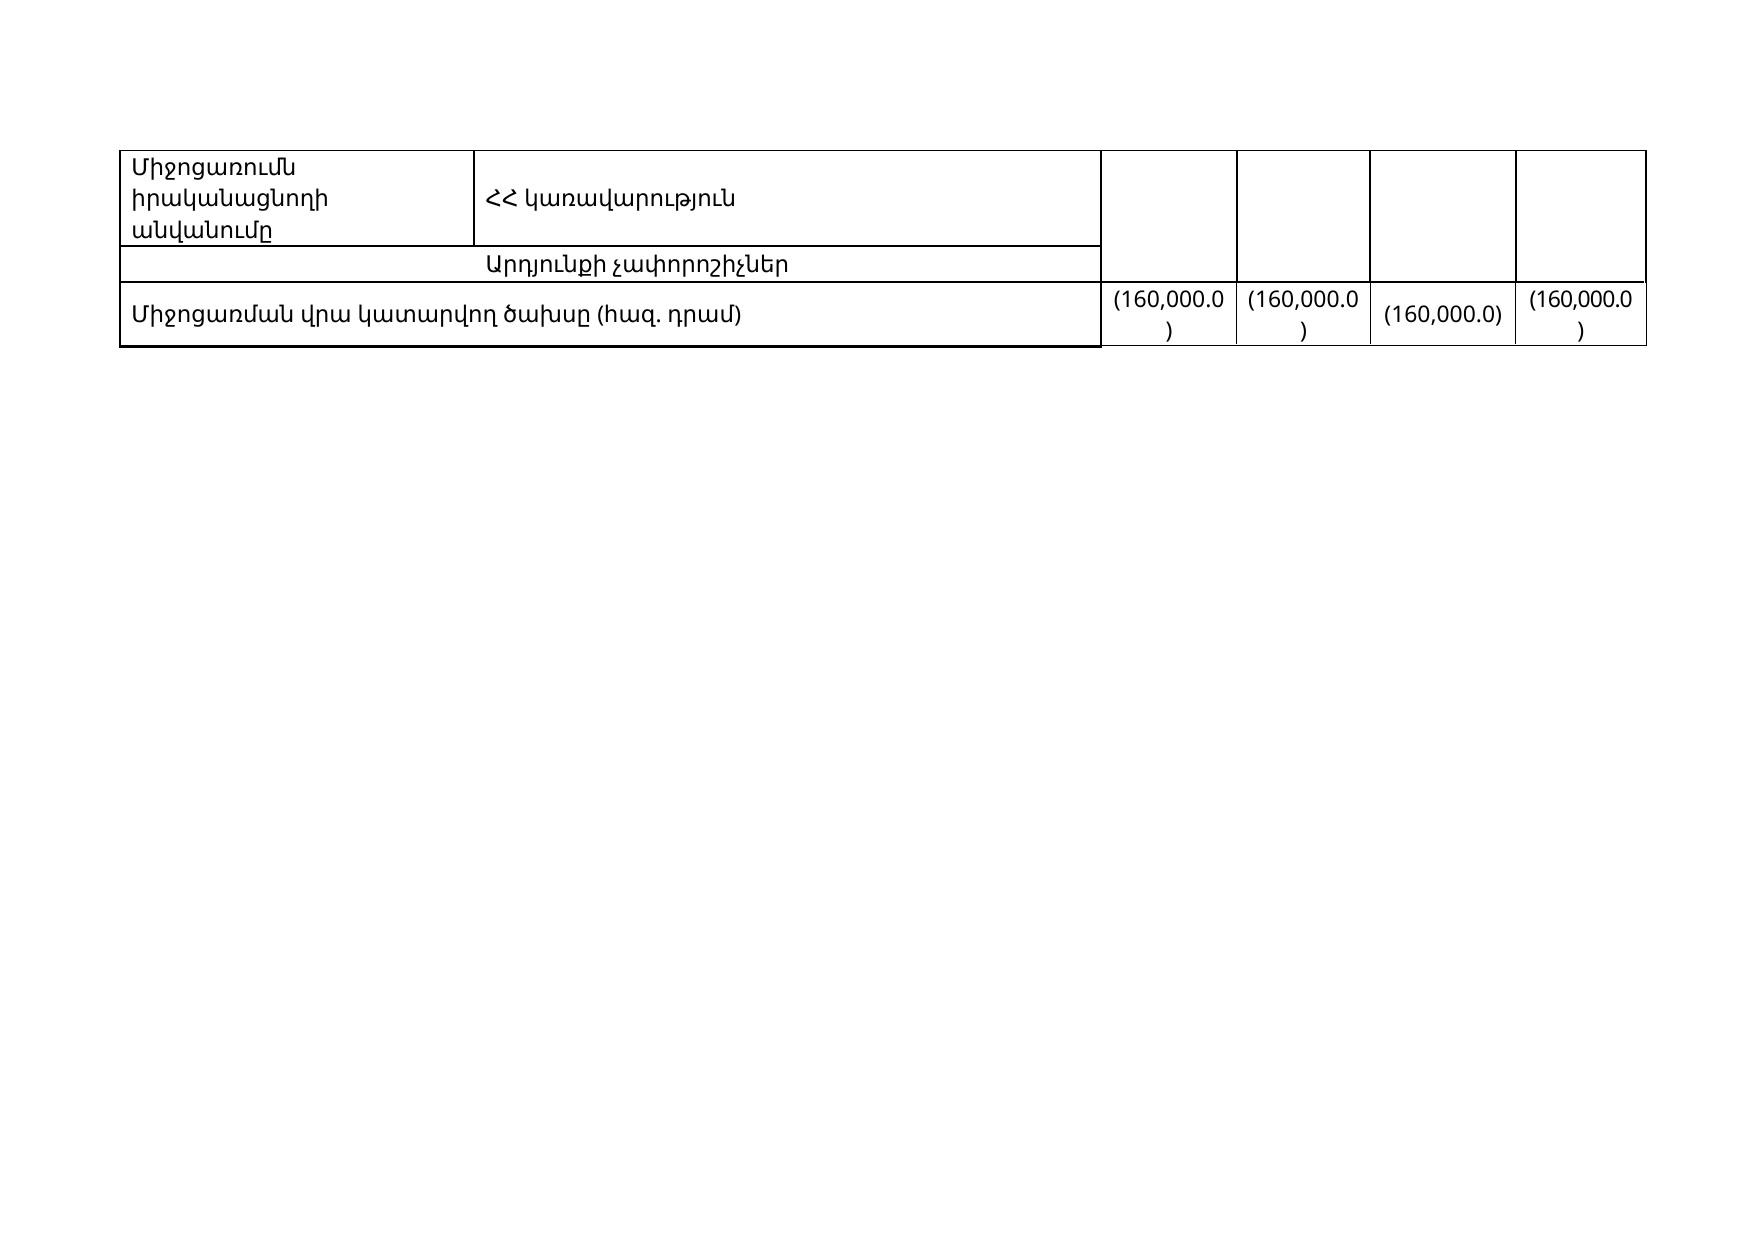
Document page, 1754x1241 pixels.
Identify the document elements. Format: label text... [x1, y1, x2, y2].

table_cell [1238, 245, 1369, 281]
table_cell [1102, 151, 1236, 245]
table_cell (160,000.0) [1370, 283, 1516, 345]
table_cell (160,000.0) [1102, 283, 1237, 345]
table_cell [1102, 245, 1236, 281]
table_cell [1238, 151, 1369, 245]
table_cell (160,000.0) [1237, 283, 1370, 345]
table_cell (160,000.0) [1516, 281, 1646, 345]
table_cell Միջոցառումն իրականացնողի անվանումը [121, 151, 473, 245]
table_cell [1517, 245, 1645, 281]
table_cell [1371, 151, 1515, 245]
table_cell [1517, 151, 1645, 245]
table_cell [1371, 245, 1515, 281]
table_cell Միջոցառման վրա կատարվող ծախսը (հազ. դրամ) [121, 283, 1100, 345]
table_cell ՀՀ կառավարություն [475, 151, 1100, 245]
table_cell [121, 247, 474, 281]
table_cell Արդյունքի չափորոշիչներ [474, 247, 1100, 281]
